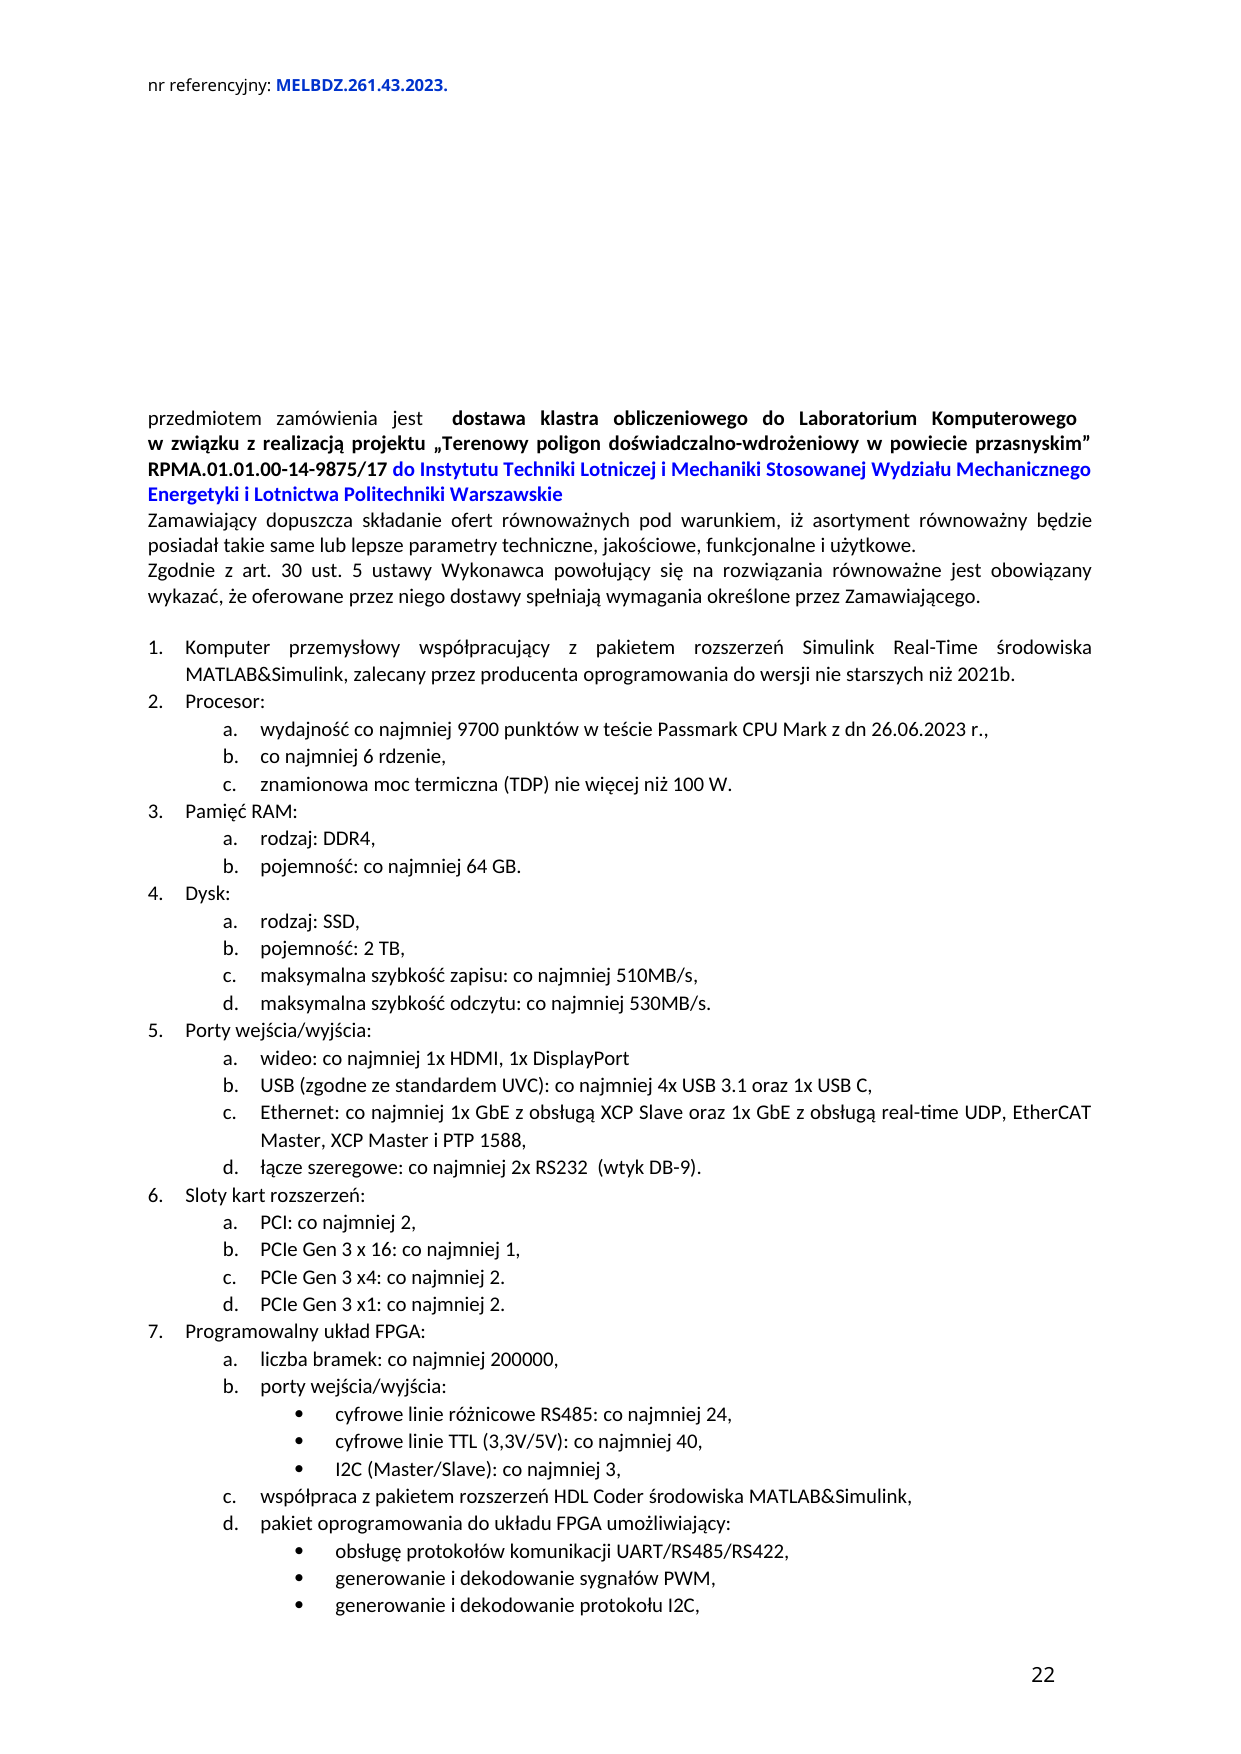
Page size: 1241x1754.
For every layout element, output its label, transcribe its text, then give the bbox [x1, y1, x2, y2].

list Komputer przemysłowy współpracujący z pakietem rozszerzeń Simulink Real-Time środowiska MATLAB&Simulink, zalecany przez producenta oprogramowania do wersji nie starszych niż 2021b. [148, 634, 1092, 687]
list wydajność co najmniej 9700 punktów w teście Passmark CPU Mark z dn 26.06.2023 r., [223, 716, 1092, 741]
list rodzaj: DDR4, [223, 826, 1092, 851]
list generowanie i dekodowanie protokołu I2C, [295, 1593, 1092, 1618]
list PCI: co najmniej 2, [223, 1209, 1092, 1234]
list Ethernet: co najmniej 1x GbE z obsługą XCP Slave oraz 1x GbE z obsługą real-time UDP, EtherCAT Master, XCP Master i PTP 1588, [223, 1099, 1092, 1152]
list liczba bramek: co najmniej 200000, [223, 1346, 1092, 1372]
list pojemność: 2 TB, [223, 935, 1092, 961]
list Pamięć RAM: [148, 798, 1092, 824]
list obsługę protokołów komunikacji UART/RS485/RS422, [295, 1538, 1092, 1563]
list I2C (Master/Slave): co najmniej 3, [295, 1456, 1092, 1481]
list pojemność: co najmniej 64 GB. [223, 853, 1092, 878]
list cyfrowe linie różnicowe RS485: co najmniej 24, [295, 1401, 1092, 1426]
list maksymalna szybkość zapisu: co najmniej 510MB/s, [223, 963, 1092, 988]
list Procesor: [148, 689, 1092, 714]
list Sloty kart rozszerzeń: [148, 1182, 1092, 1207]
list łącze szeregowe: co najmniej 2x RS232 (wtyk DB-9). [223, 1154, 1092, 1180]
list Programowalny układ FPGA: [148, 1319, 1092, 1344]
list Porty wejścia/wyjścia: [148, 1017, 1092, 1043]
list pakiet oprogramowania do układu FPGA umożliwiający: [223, 1511, 1092, 1536]
list USB (zgodne ze standardem UVC): co najmniej 4x USB 3.1 oraz 1x USB C, [223, 1072, 1092, 1098]
list PCIe Gen 3 x 16: co najmniej 1, [223, 1237, 1092, 1262]
list rodzaj: SSD, [223, 908, 1092, 933]
list PCIe Gen 3 x1: co najmniej 2. [223, 1291, 1092, 1317]
list znamionowa moc termiczna (TDP) nie więcej niż 100 W. [223, 771, 1092, 796]
list Dysk: [148, 880, 1092, 906]
list PCIe Gen 3 x4: co najmniej 2. [223, 1264, 1092, 1289]
list porty wejścia/wyjścia: [223, 1373, 1092, 1399]
list wideo: co najmniej 1x HDMI, 1x DisplayPort [223, 1045, 1092, 1070]
list maksymalna szybkość odczytu: co najmniej 530MB/s. [223, 990, 1092, 1015]
list współpraca z pakietem rozszerzeń HDL Coder środowiska MATLAB&Simulink, [223, 1483, 1092, 1508]
text przedmiotem zamówienia jest dostawa klastra obliczeniowego do Laboratorium Komputerowego w związku z realizacją projektu „Terenowy poligon doświadczalno-wdrożeniowy w powiecie przasnyskim” RPMA.01.01.00-14-9875/17 do Instytutu Techniki Lotniczej i Mechaniki Stosowanej Wydziału Mechanicznego Energetyki i Lotnictwa Politechniki Warszawskie [148, 405, 1092, 507]
list generowanie i dekodowanie sygnałów PWM, [295, 1565, 1092, 1591]
list cyfrowe linie TTL (3,3V/5V): co najmniej 40, [295, 1428, 1092, 1454]
text Zgodnie z art. 30 ust. 5 ustawy Wykonawca powołujący się na rozwiązania równoważne jest obowiązany wykazać, że oferowane przez niego dostawy spełniają wymagania określone przez Zamawiającego. [148, 558, 1092, 608]
list co najmniej 6 rdzenie, [223, 743, 1092, 769]
text Zamawiający dopuszcza składanie ofert równoważnych pod warunkiem, iż asortyment równoważny będzie posiadał takie same lub lepsze parametry techniczne, jakościowe, funkcjonalne i użytkowe. [148, 507, 1092, 558]
